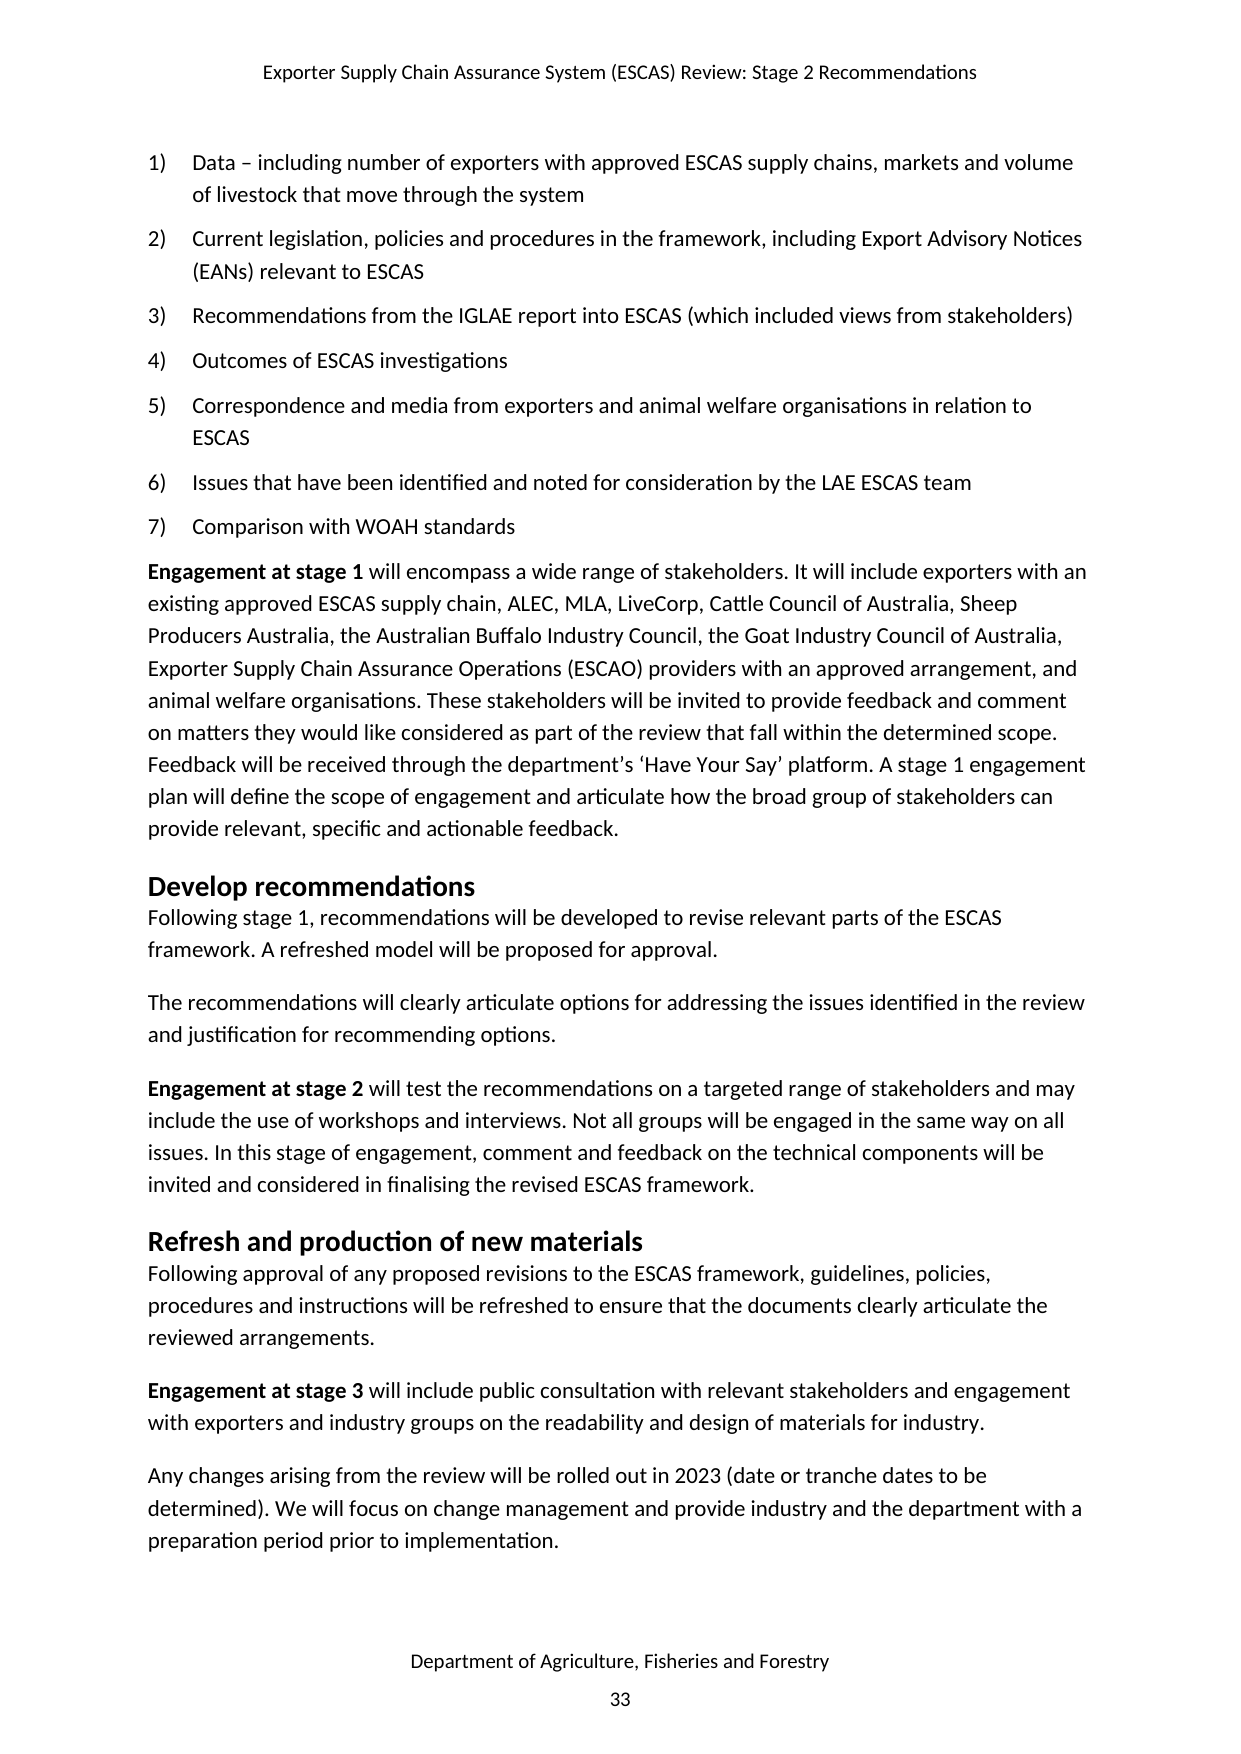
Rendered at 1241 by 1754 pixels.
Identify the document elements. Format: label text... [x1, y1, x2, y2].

list Outcomes of ESCAS investigations [148, 346, 1092, 374]
text Following approval of any proposed revisions to the ESCAS framework, guidelines, policies, procedures and instructions will be refreshed to ensure that the documents clearly articulate the reviewed arrangements. [148, 1259, 1092, 1351]
list Issues that have been identified and noted for consideration by the LAE ESCAS team [148, 468, 1092, 496]
subtitle Refresh and production of new materials [148, 1223, 1092, 1259]
text Following stage 1, recommendations will be developed to revise relevant parts of the ESCAS framework. A refreshed model will be proposed for approval. [148, 903, 1092, 963]
text Engagement at stage 2 will test the recommendations on a targeted range of stakeholders and may include the use of workshops and interviews. Not all groups will be engaged in the same way on all issues. In this stage of engagement, comment and feedback on the technical components will be invited and considered in finalising the revised ESCAS framework. [148, 1074, 1092, 1198]
text Engagement at stage 1 will encompass a wide range of stakeholders. It will include exporters with an existing approved ESCAS supply chain, ALEC, MLA, LiveCorp, Cattle Council of Australia, Sheep Producers Australia, the Australian Buffalo Industry Council, the Goat Industry Council of Australia, Exporter Supply Chain Assurance Operations (ESCAO) providers with an approved arrangement, and animal welfare organisations. These stakeholders will be invited to provide feedback and comment on matters they would like considered as part of the review that fall within the determined scope. Feedback will be received through the department’s ‘Have Your Say’ platform. A stage 1 engagement plan will define the scope of engagement and articulate how the broad group of stakeholders can provide relevant, specific and actionable feedback. [148, 557, 1092, 843]
list Comparison with WOAH standards [148, 512, 1092, 540]
list Correspondence and media from exporters and animal welfare organisations in relation to ESCAS [148, 391, 1092, 451]
list Recommendations from the IGLAE report into ESCAS (which included views from stakeholders) [148, 301, 1092, 329]
text The recommendations will clearly articulate options for addressing the issues identified in the review and justification for recommending options. [148, 988, 1092, 1049]
list Data – including number of exporters with approved ESCAS supply chains, markets and volume of livestock that move through the system [148, 148, 1092, 208]
text Any changes arising from the review will be rolled out in 2023 (date or tranche dates to be determined). We will focus on change management and provide industry and the department with a preparation period prior to implementation. [148, 1461, 1092, 1554]
list Current legislation, policies and procedures in the framework, including Export Advisory Notices (EANs) relevant to ESCAS [148, 224, 1092, 285]
subtitle Develop recommendations [148, 868, 1092, 903]
text Engagement at stage 3 will include public consultation with relevant stakeholders and engagement with exporters and industry groups on the readability and design of materials for industry. [148, 1376, 1092, 1436]
